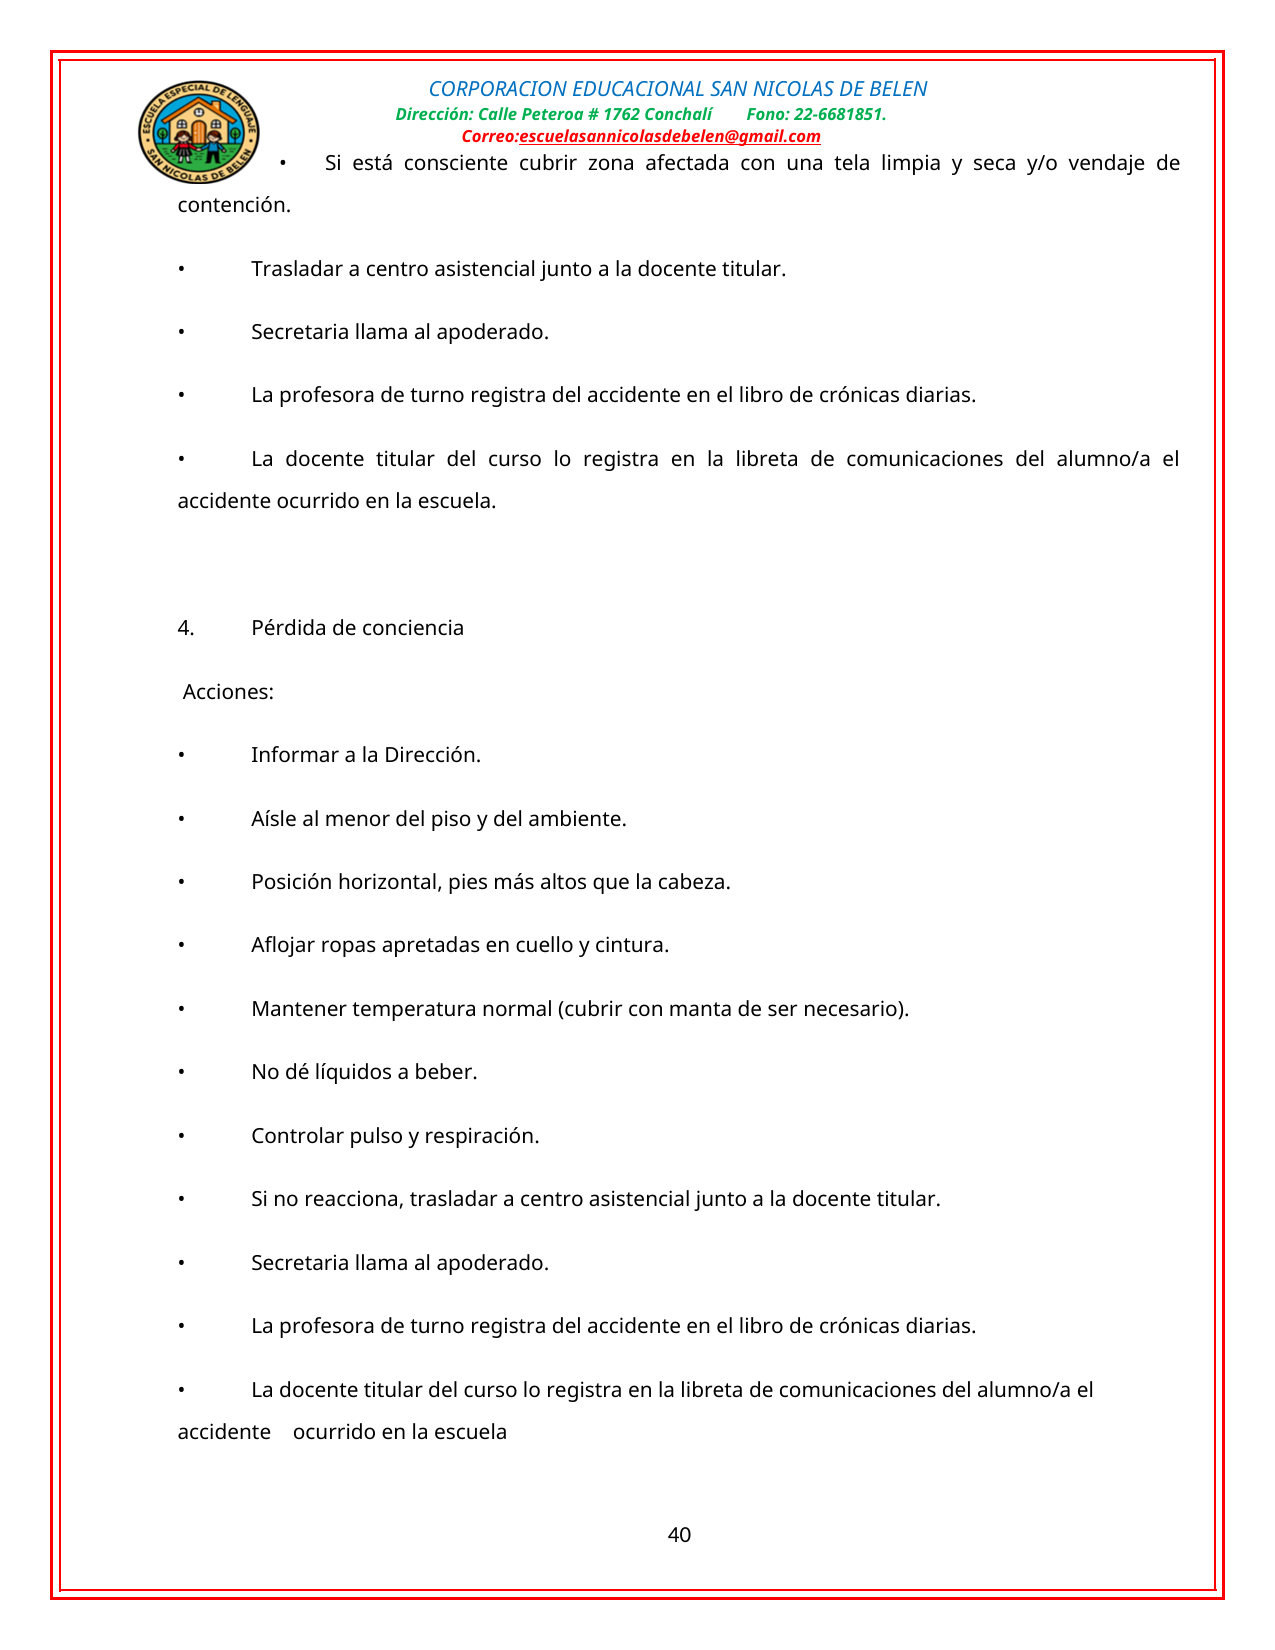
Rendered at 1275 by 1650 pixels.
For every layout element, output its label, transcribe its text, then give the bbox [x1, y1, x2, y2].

text • Si está consciente cubrir zona afectada con una tela limpia y seca y/o vendaje de contención. [177, 148, 1181, 219]
text 4. Pérdida de conciencia [177, 613, 1181, 642]
text • Posición horizontal, pies más altos que la cabeza. [177, 867, 1181, 896]
text • Trasladar a centro asistencial junto a la docente titular. [177, 254, 1181, 282]
text • No dé líquidos a beber. [177, 1057, 1181, 1086]
text • Secretaria llama al apoderado. [177, 1248, 1181, 1276]
text Acciones: [177, 677, 1181, 705]
picture [135, 78, 261, 182]
text • Controlar pulso y respiración. [177, 1121, 1181, 1149]
text • Aísle al menor del piso y del ambiente. [177, 804, 1181, 832]
text • La docente titular del curso lo registra en la libreta de comunicaciones del alumno/a el accidente ocurrido en la escuela. [177, 444, 1181, 515]
text • Informar a la Dirección. [177, 740, 1181, 769]
text • Si no reacciona, trasladar a centro asistencial junto a la docente titular. [177, 1184, 1181, 1213]
text • La profesora de turno registra del accidente en el libro de crónicas diarias. [177, 381, 1181, 409]
text • Mantener temperatura normal (cubrir con manta de ser necesario). [177, 994, 1181, 1022]
text • Secretaria llama al apoderado. [177, 317, 1181, 346]
text • La profesora de turno registra del accidente en el libro de crónicas diarias. [177, 1311, 1181, 1340]
text • Aflojar ropas apretadas en cuello y cintura. [177, 931, 1181, 959]
text • La docente titular del curso lo registra en la libreta de comunicaciones del alumno/a el accidente ocurrido en la escuela [177, 1375, 1181, 1446]
